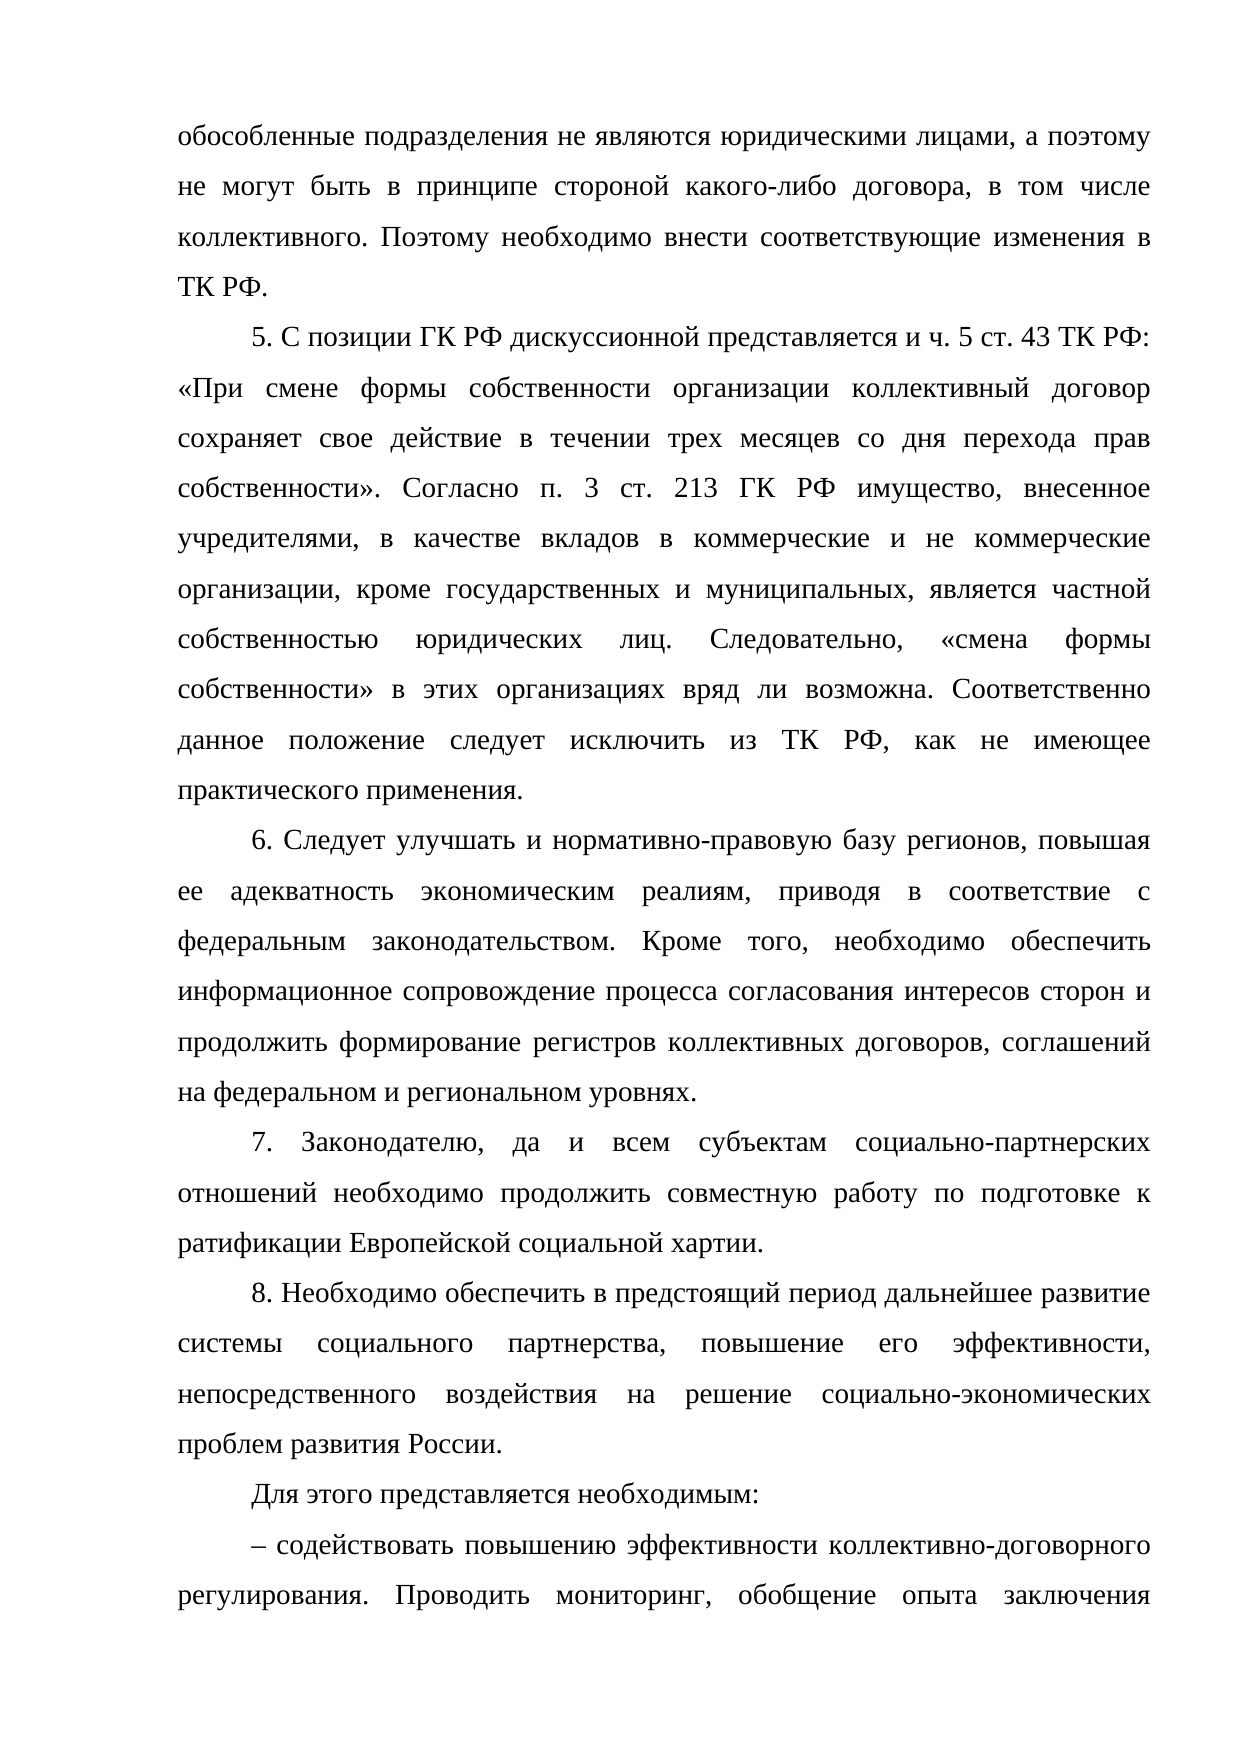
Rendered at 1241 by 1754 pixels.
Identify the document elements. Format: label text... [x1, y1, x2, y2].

text 5. С позиции ГК РФ дискуссионной представляется и ч. 5 ст. 43 ТК РФ: «При смене формы собственности организации коллективный договор сохраняет свое действие в течении трех месяцев со дня перехода прав собственности». Согласно п. 3 ст. 213 ГК РФ имущество, внесенное учредителями, в качестве вкладов в коммерческие и не коммерческие организации, кроме государственных и муниципальных, является частной собственностью юридических лиц. Следовательно, «смена формы собственности» в этих организациях вряд ли возможна. Соответственно данное положение следует исключить из ТК РФ, как не имеющее практического применения. [177, 319, 1152, 806]
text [177, 1527, 1152, 1611]
text 7. Законодателю, да и всем субъектам социально-партнерских отношений необходимо продолжить совместную работу по подготовке к ратификации Европейской социальной хартии. [177, 1124, 1152, 1258]
text 6. Следует улучшать и нормативно-правовую базу регионов, повышая ее адекватность экономическим реалиям, приводя в соответствие с федеральным законодательством. Кроме того, необходимо обеспечить информационное сопровождение процесса согласования интересов сторон и продолжить формирование регистров коллективных договоров, соглашений на федеральном и региональном уровнях. [177, 822, 1152, 1108]
text 8. Необходимо обеспечить в предстоящий период дальнейшее развитие системы социального партнерства, повышение его эффективности, непосредственного воздействия на решение социально-экономических проблем развития России. [177, 1275, 1152, 1460]
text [177, 118, 1152, 303]
text Для этого представляется необходимым: [177, 1477, 1152, 1510]
